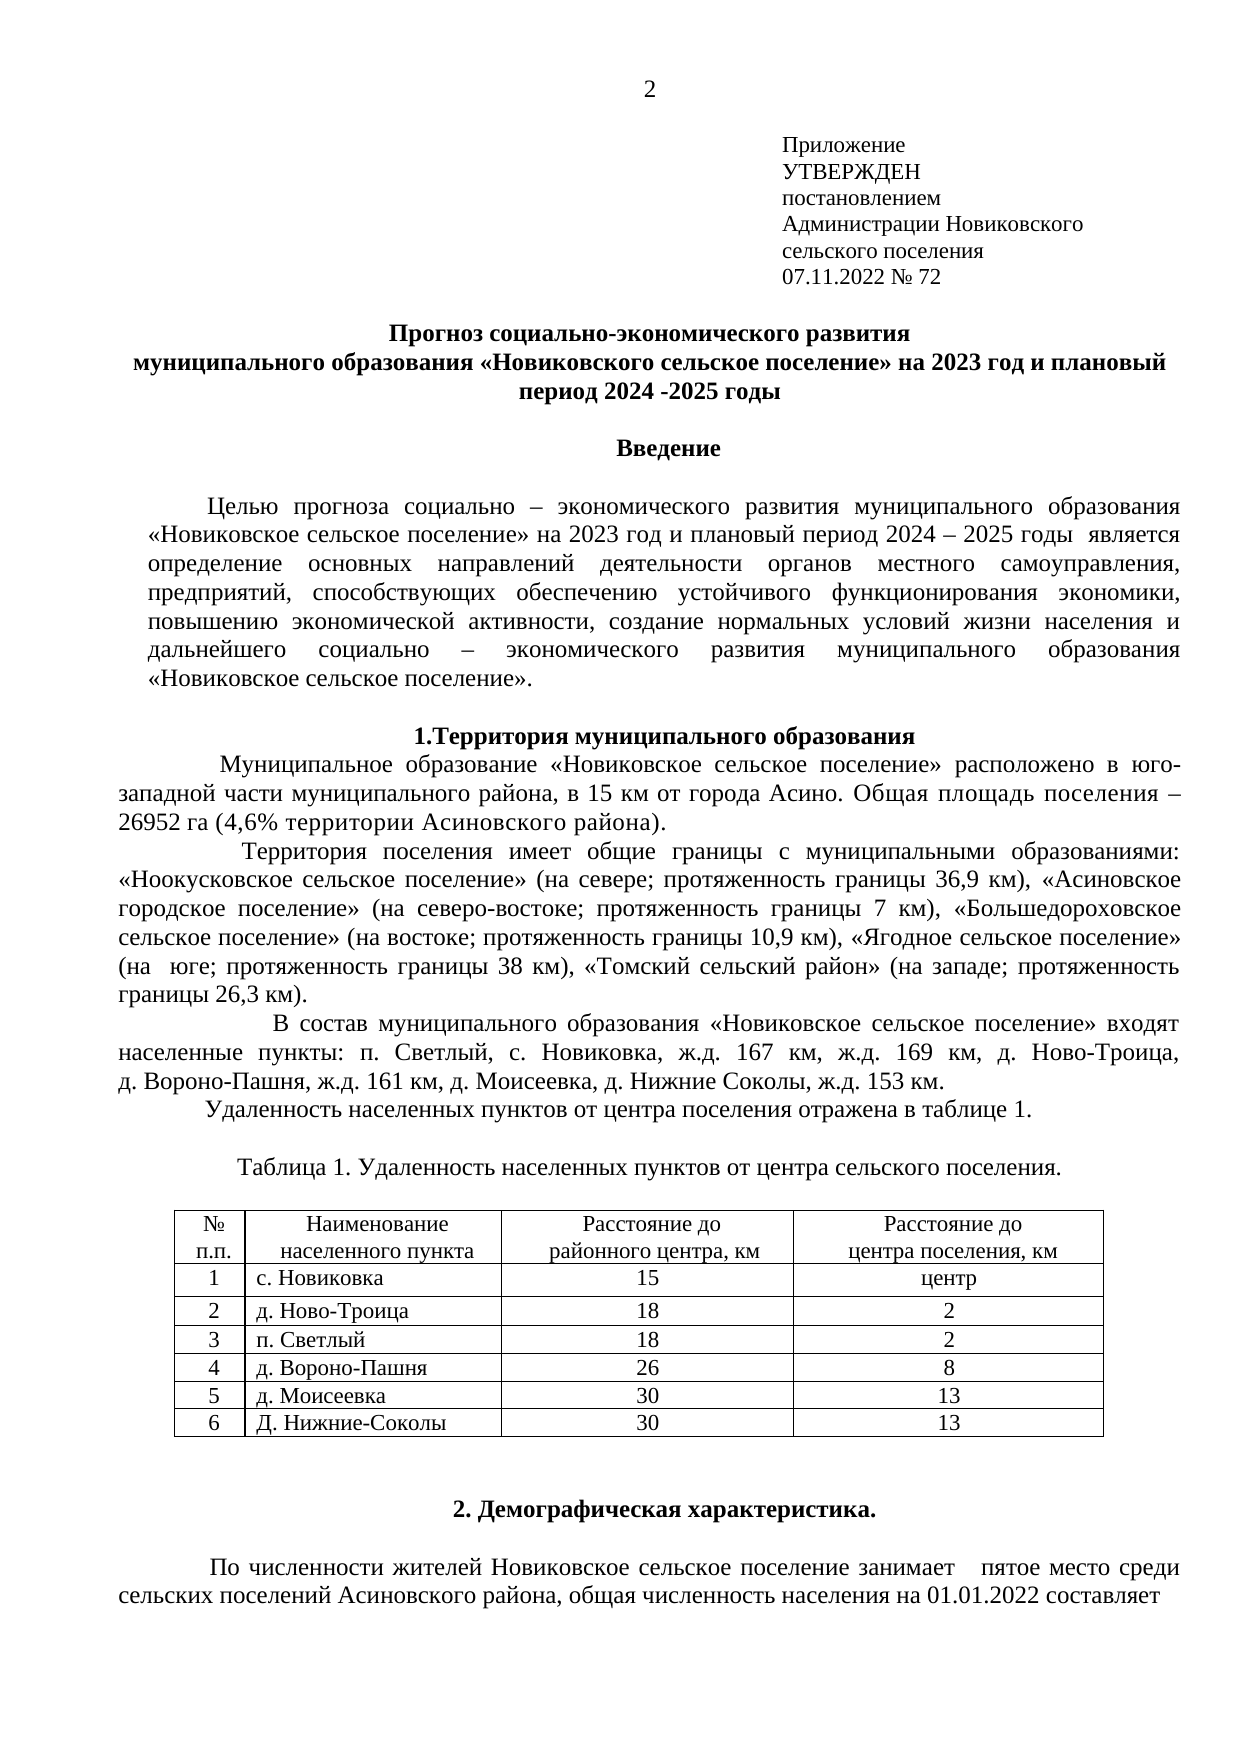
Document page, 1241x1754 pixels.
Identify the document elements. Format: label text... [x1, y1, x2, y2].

table_cell 15 [502, 1264, 793, 1296]
text Целью прогноза социально – экономического развития муниципального образования «Новиковское сельское поселение» на 2023 год и плановый период 2024 – 2025 годы является определение основных направлений деятельности органов местного самоуправления, предприятий, способствующих обеспечению устойчивого функционирования экономики, повышению экономической активности, создание нормальных условий жизни населения и дальнейшего социально – экономического развития муниципального образования «Новиковское сельское поселение». [148, 491, 1181, 692]
text Удаленность населенных пунктов от центра поселения отражена в таблице 1. [118, 1094, 1181, 1123]
text В состав муниципального образования «Новиковское сельское поселение» входят населенные пункты: п. Светлый, с. Новиковка, ж.д. 167 км, ж.д. 169 км, д. Ново-Троица, д. Вороно-Пашня, ж.д. 161 км, д. Моисеевка, д. Нижние Соколы, ж.д. 153 км. [118, 1008, 1181, 1094]
table_header Расстояние до центра поселения, км [794, 1211, 1103, 1263]
table_cell 2 [794, 1297, 1103, 1325]
text сельского поселения [782, 237, 1181, 263]
table_cell 18 [502, 1326, 793, 1353]
text Введение [156, 433, 1181, 462]
text Территория поселения имеет общие границы с муниципальными образованиями: «Ноокусковское сельское поселение» (на севере; протяженность границы 36,9 км), «Асиновское городское поселение» (на северо-востоке; протяженность границы 7 км), «Большедороховское сельское поселение» (на востоке; протяженность границы 10,9 км), «Ягодное сельское поселение» (на юге; протяженность границы 38 км), «Томский сельский район» (на западе; протяженность границы 26,3 км). [118, 836, 1181, 1008]
table_cell д. Моисеевка [246, 1382, 501, 1408]
table_header Наименование населенного пункта [246, 1211, 501, 1263]
text По численности жителей Новиковское сельское поселение занимает пятое место среди сельских поселений Асиновского района, общая численность населения на 01.01.2022 составляет [118, 1552, 1181, 1609]
table_cell 13 [794, 1409, 1103, 1436]
table_cell 3 [175, 1326, 244, 1353]
table_cell 5 [175, 1382, 244, 1408]
text Муниципальное образование «Новиковское сельское поселение» расположено в юго-западной части муниципального района, в 15 км от города Асино. Общая площадь поселения –26952 га (4,6% территории Асиновского района). [118, 749, 1181, 836]
table_cell с. Новиковка [246, 1264, 501, 1296]
table_cell 2 [794, 1326, 1103, 1353]
text Администрации Новиковского [782, 210, 1181, 237]
text 07.11.2022 № 72 [782, 263, 1181, 289]
table_cell 6 [175, 1409, 244, 1436]
table_cell 13 [794, 1382, 1103, 1408]
table_cell д. Ново-Троица [246, 1297, 501, 1325]
table_cell 4 [175, 1354, 244, 1381]
text 2. Демографическая характеристика. [148, 1494, 1181, 1523]
text 1.Территория муниципального образования [148, 721, 1181, 749]
table_cell 8 [794, 1354, 1103, 1381]
table_cell Д. Нижние-Соколы [246, 1409, 501, 1436]
table_cell 30 [502, 1409, 793, 1436]
text Прогноз социально-экономического развития [118, 318, 1181, 347]
text Приложение [782, 131, 1181, 158]
table_cell д. Вороно-Пашня [246, 1354, 501, 1381]
table_cell 2 [175, 1297, 244, 1325]
text постановлением [782, 184, 1181, 210]
table_cell 1 [175, 1264, 244, 1296]
table_header Расстояние до районного центра, км [502, 1211, 793, 1263]
table_cell центр [794, 1264, 1103, 1296]
table_cell 26 [502, 1354, 793, 1381]
table_header № п.п. [175, 1211, 244, 1263]
table_cell 30 [502, 1382, 793, 1408]
table_cell 18 [502, 1297, 793, 1325]
text муниципального образования «Новиковского сельское поселение» на 2023 год и плановый период 2024 -2025 годы [118, 347, 1181, 404]
text Таблица 1. Удаленность населенных пунктов от центра сельского поселения. [118, 1152, 1181, 1181]
table_cell п. Светлый [246, 1326, 501, 1353]
text УТВЕРЖДЕН [782, 158, 1181, 184]
